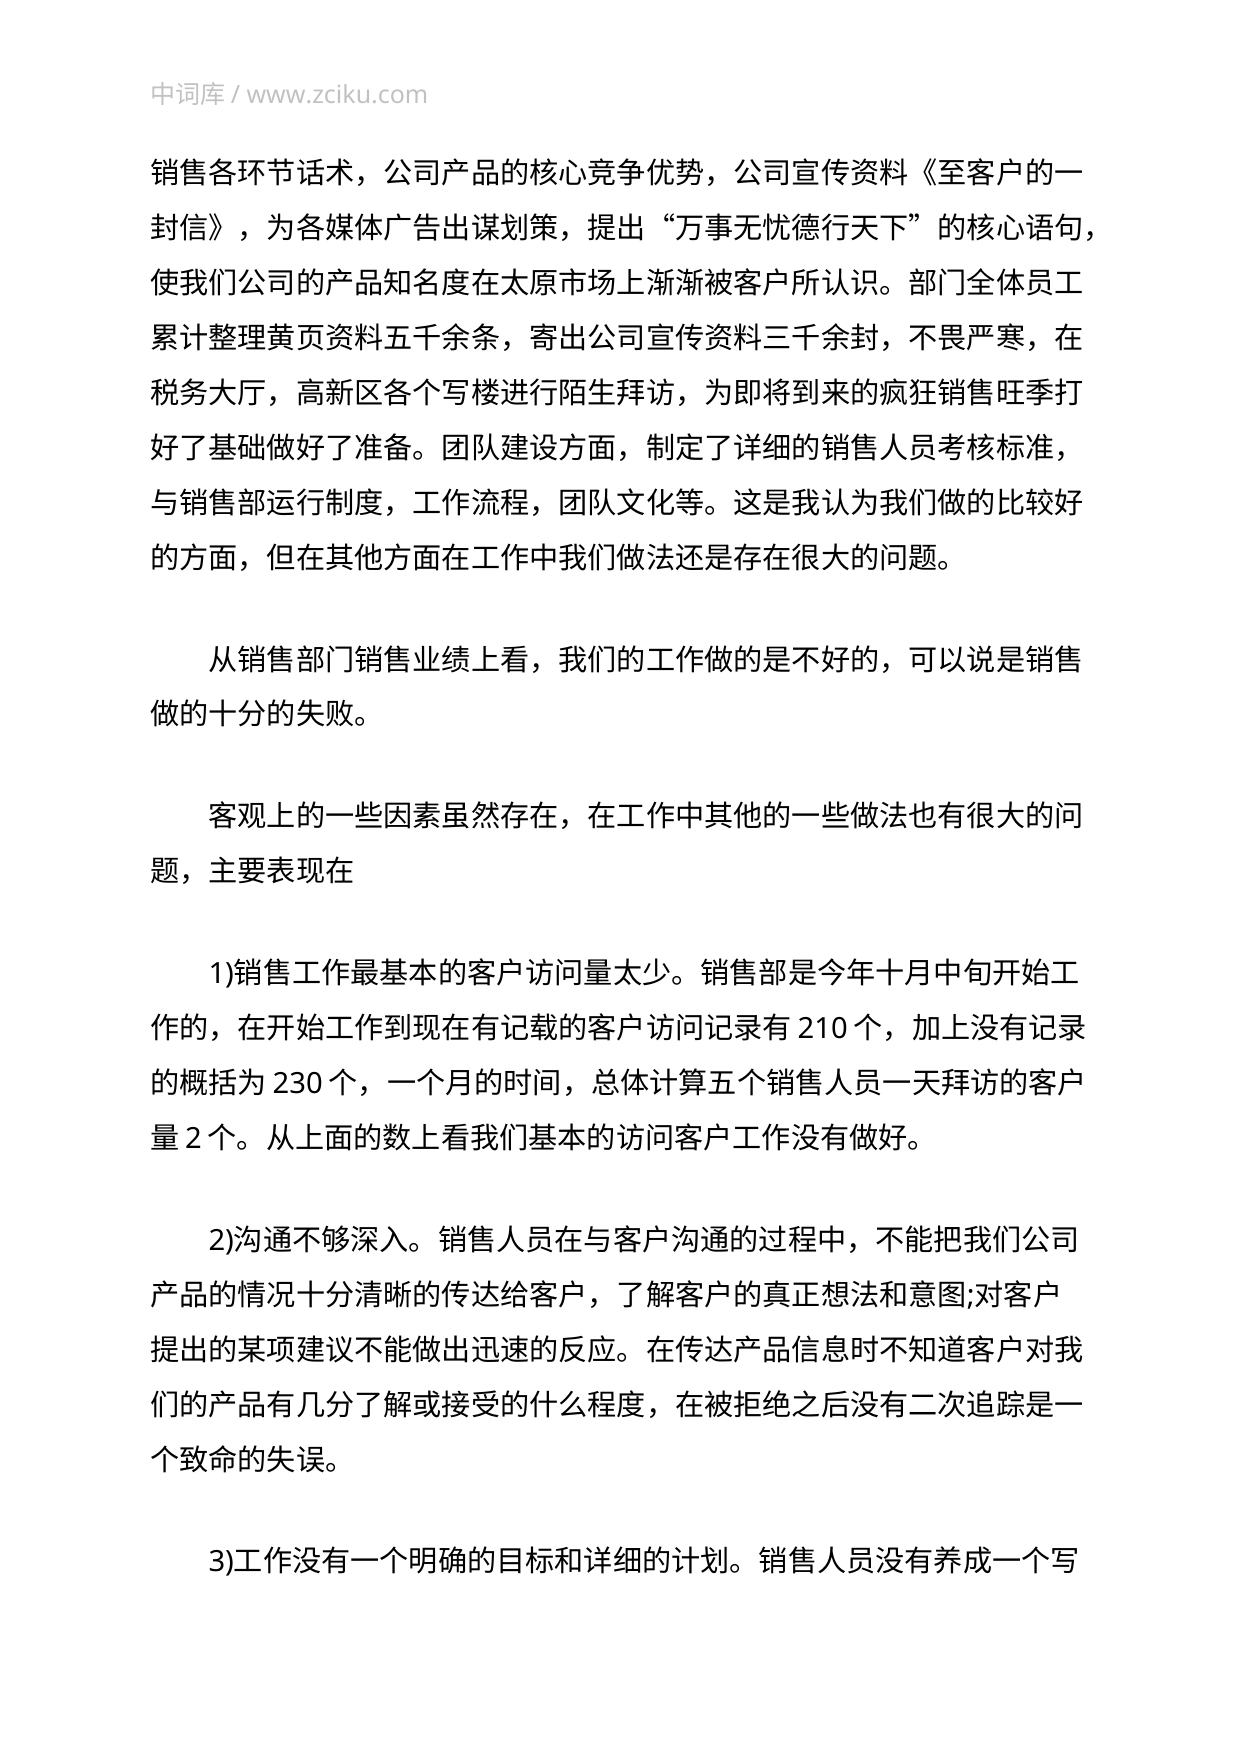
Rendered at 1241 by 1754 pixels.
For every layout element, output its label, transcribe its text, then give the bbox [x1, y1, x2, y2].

text 客观上的一些因素虽然存在，在工作中其他的一些做法也有很大的问题，主要表现在 [150, 793, 1090, 890]
text 2)沟通不够深入。销售人员在与客户沟通的过程中，不能把我们公司产品的情况十分清晰的传达给客户，了解客户的真正想法和意图;对客户提出的某项建议不能做出迅速的反应。在传达产品信息时不知道客户对我们的产品有几分了解或接受的什么程度，在被拒绝之后没有二次追踪是一个致命的失误。 [150, 1216, 1090, 1478]
text 1)销售工作最基本的客户访问量太少。销售部是今年十月中旬开始工作的，在开始工作到现在有记载的客户访问记录有210个，加上没有记录的概括为230个，一个月的时间，总体计算五个销售人员一天拜访的客户量2个。从上面的数上看我们基本的访问客户工作没有做好。 [150, 949, 1090, 1157]
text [150, 150, 1090, 577]
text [150, 1538, 1090, 1580]
text 从销售部门销售业绩上看，我们的工作做的是不好的，可以说是销售做的十分的失败。 [150, 636, 1090, 733]
